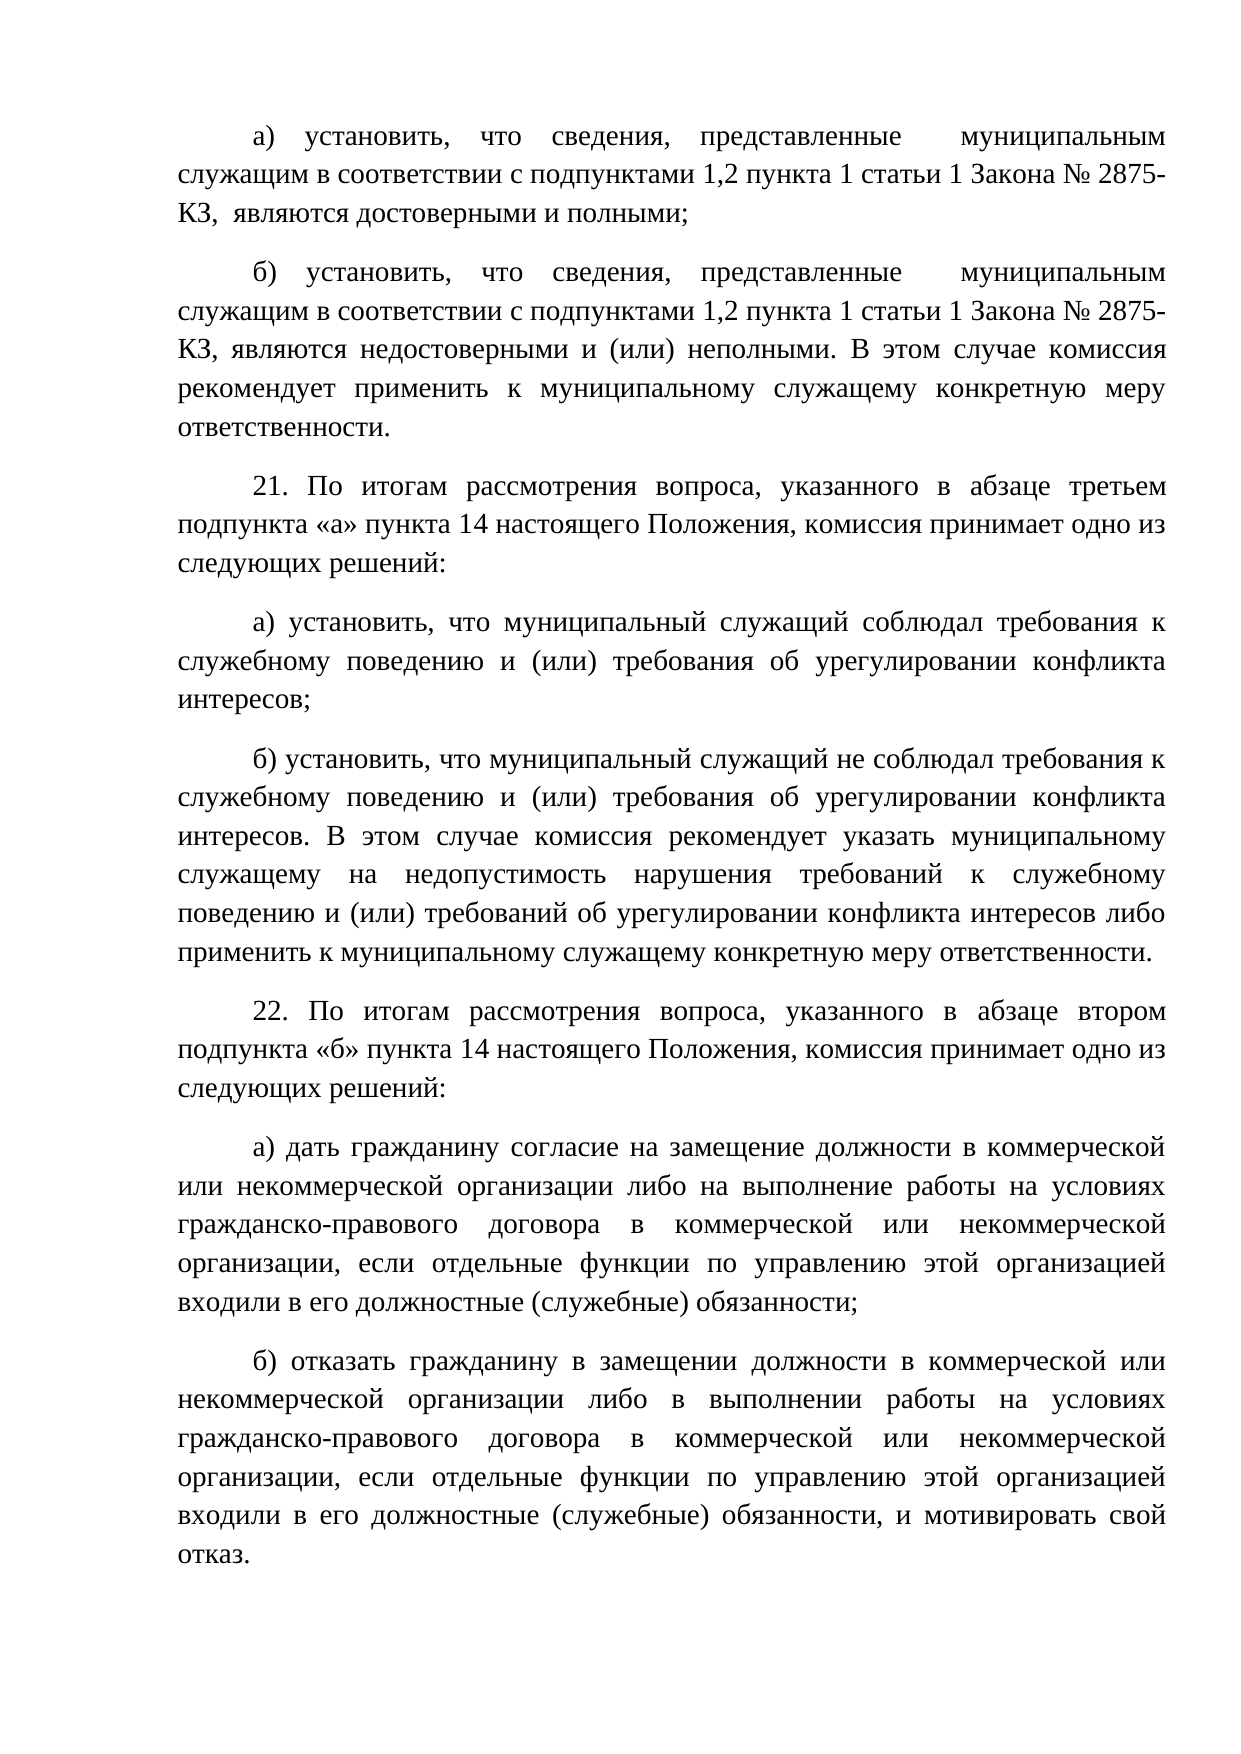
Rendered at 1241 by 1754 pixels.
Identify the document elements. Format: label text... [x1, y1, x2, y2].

text б) отказать гражданину в замещении должности в коммерческой или некоммерческой организации либо в выполнении работы на условиях гражданско-правового договора в коммерческой или некоммерческой организации, если отдельные функции по управлению этой организацией входили в его должностные (служебные) обязанности, и мотивировать свой отказ. [177, 1343, 1167, 1569]
text 22. По итогам рассмотрения вопроса, указанного в абзаце втором подпункта «б» пункта 14 настоящего Положения, комиссия принимает одно из следующих решений: [177, 993, 1167, 1104]
text б) установить, что сведения, представленные муниципальным служащим в соответствии с подпунктами 1,2 пункта 1 статьи 1 Закона № 2875-КЗ, являются недостоверными и (или) неполными. В этом случае комиссия рекомендует применить к муниципальному служащему конкретную меру ответственности. [177, 254, 1167, 442]
text а) установить, что муниципальный служащий соблюдал требования к служебному поведению и (или) требования об урегулировании конфликта интересов; [177, 604, 1167, 715]
text 21. По итогам рассмотрения вопроса, указанного в абзаце третьем подпункта «а» пункта 14 настоящего Положения, комиссия принимает одно из следующих решений: [177, 468, 1167, 579]
text а) дать гражданину согласие на замещение должности в коммерческой или некоммерческой организации либо на выполнение работы на условиях гражданско-правового договора в коммерческой или некоммерческой организации, если отдельные функции по управлению этой организацией входили в его должностные (служебные) обязанности; [177, 1129, 1167, 1317]
text б) установить, что муниципальный служащий не соблюдал требования к служебному поведению и (или) требования об урегулировании конфликта интересов. В этом случае комиссия рекомендует указать муниципальному служащему на недопустимость нарушения требований к служебному поведению и (или) требований об урегулировании конфликта интересов либо применить к муниципальному служащему конкретную меру ответственности. [177, 741, 1167, 967]
text а) установить, что сведения, представленные муниципальным служащим в соответствии с подпунктами 1,2 пункта 1 статьи 1 Закона № 2875-КЗ, являются достоверными и полными; [177, 118, 1167, 229]
